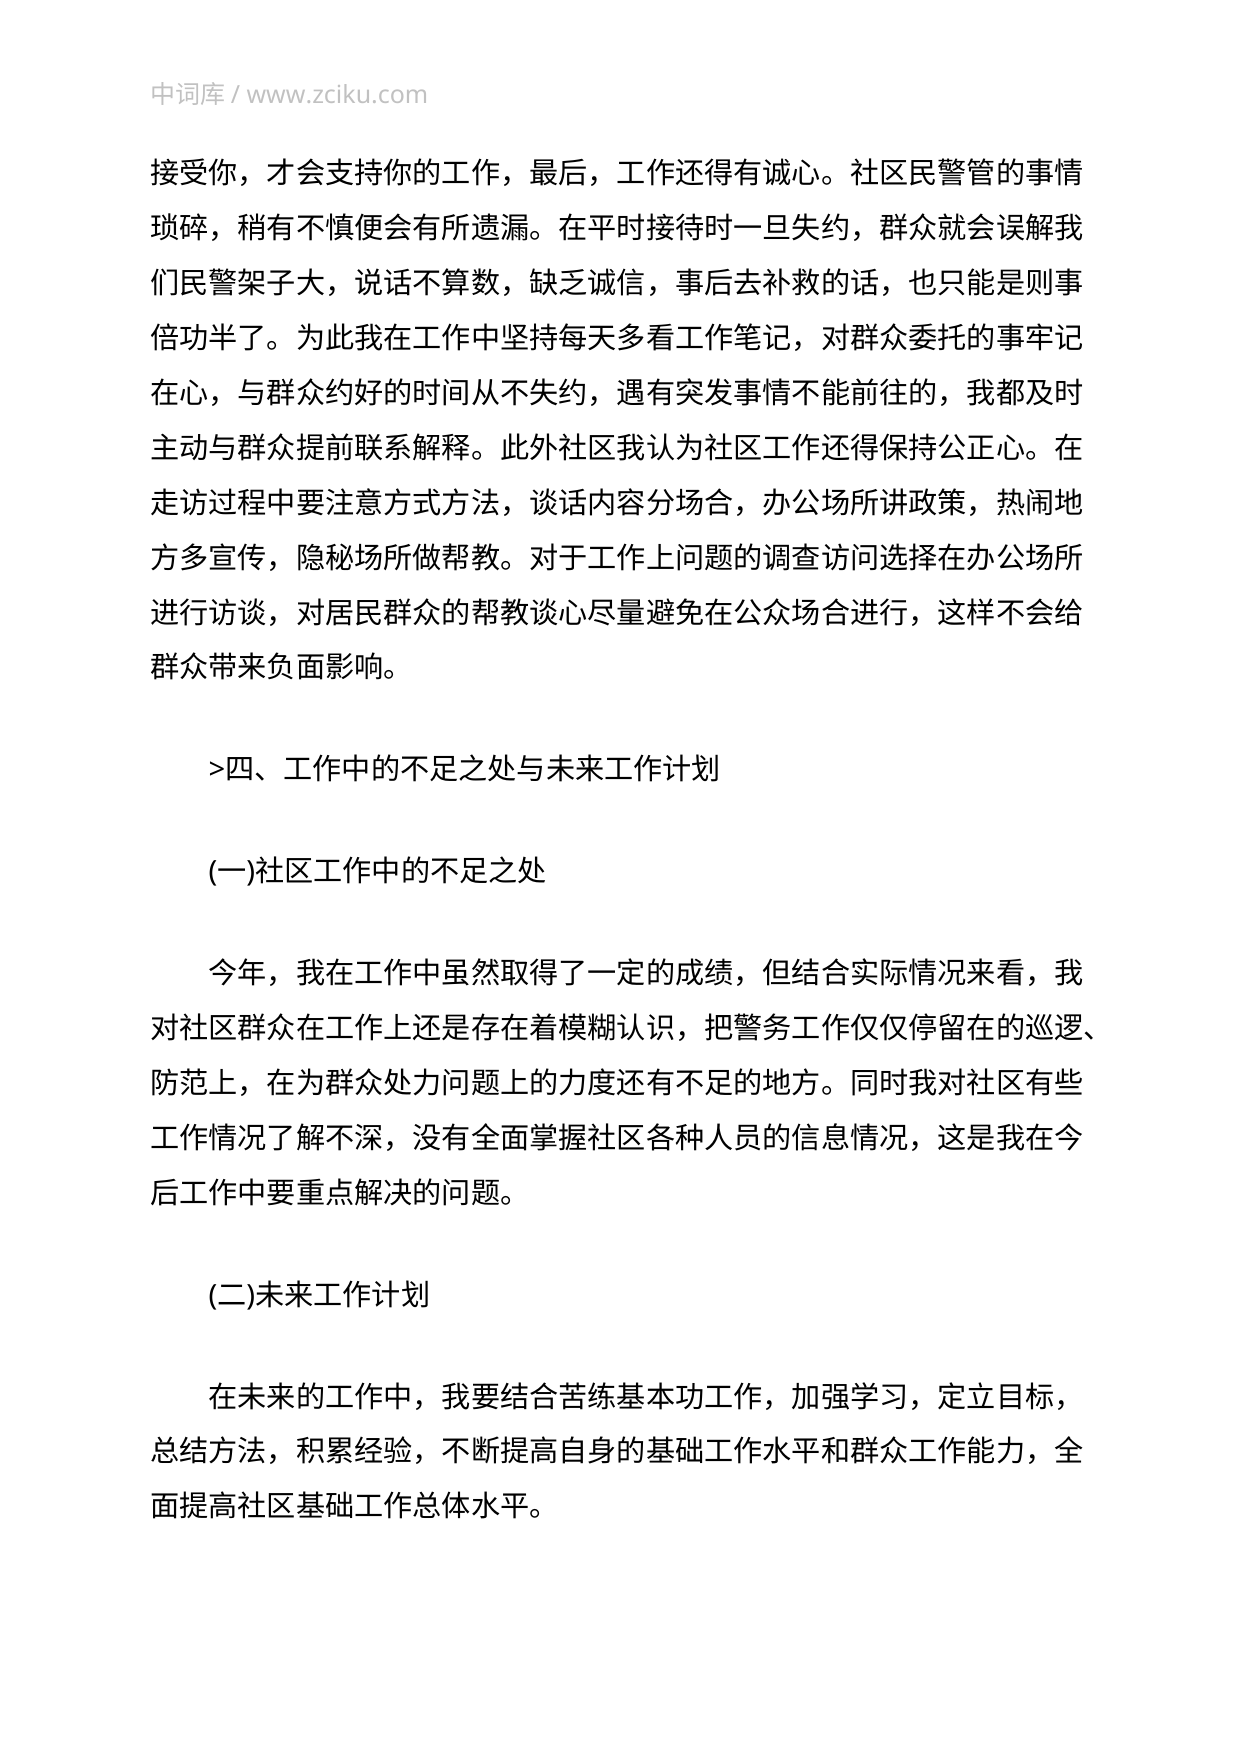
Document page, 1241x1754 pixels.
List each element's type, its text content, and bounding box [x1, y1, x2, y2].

text (二)未来工作计划 [150, 1271, 1090, 1313]
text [150, 150, 1090, 686]
text 今年，我在工作中虽然取得了一定的成绩，但结合实际情况来看，我对社区群众在工作上还是存在着模糊认识，把警务工作仅仅停留在的巡逻、防范上，在为群众处力问题上的力度还有不足的地方。同时我对社区有些工作情况了解不深，没有全面掌握社区各种人员的信息情况，这是我在今后工作中要重点解决的问题。 [150, 950, 1090, 1212]
text (一)社区工作中的不足之处 [150, 848, 1090, 890]
text 在未来的工作中，我要结合苦练基本功工作，加强学习，定立目标，总结方法，积累经验，不断提高自身的基础工作水平和群众工作能力，全面提高社区基础工作总体水平。 [150, 1373, 1090, 1525]
text >四、工作中的不足之处与未来工作计划 [150, 746, 1090, 788]
